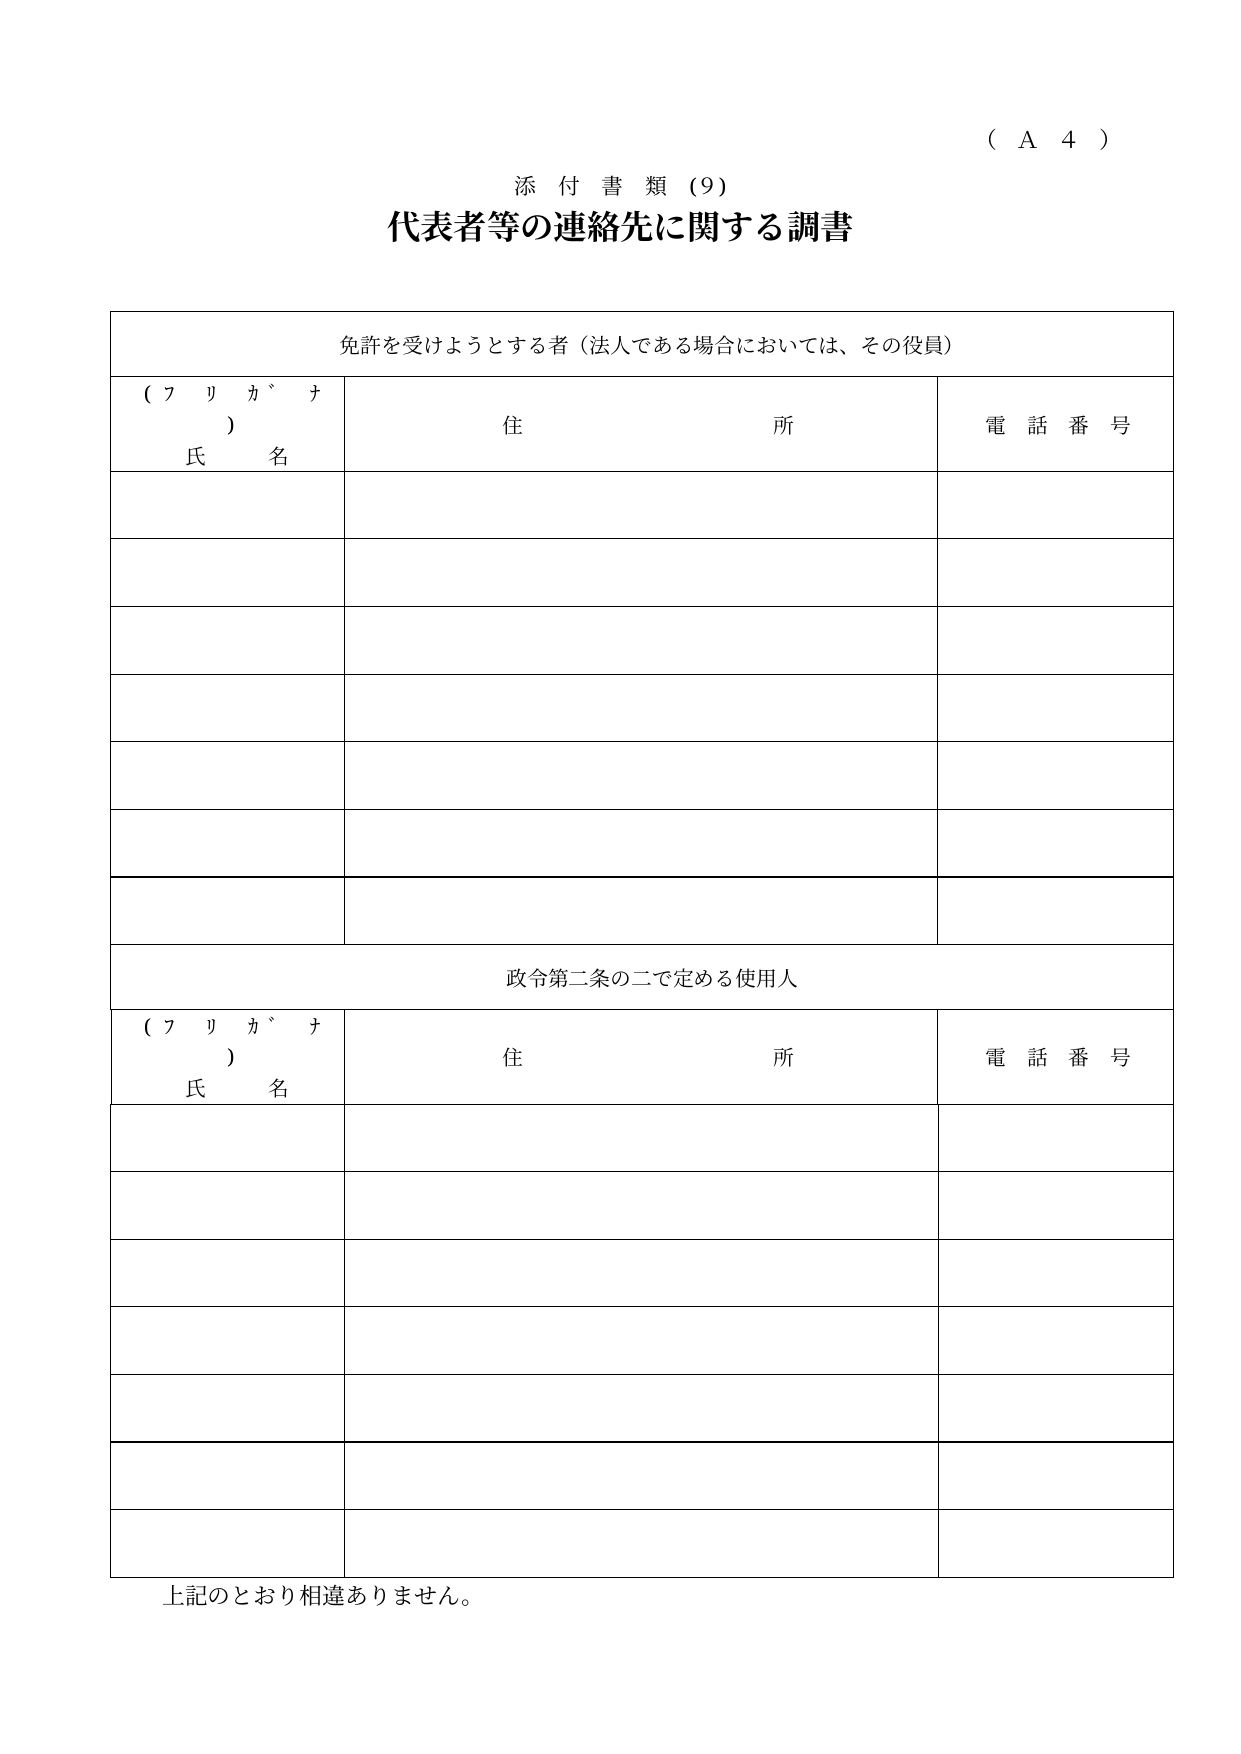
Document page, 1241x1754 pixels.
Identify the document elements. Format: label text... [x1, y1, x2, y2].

table_cell [111, 1443, 344, 1509]
table_cell [345, 1307, 938, 1374]
table_header 免許を受けようとする者（法人である場合においては、その役員） [111, 312, 1173, 376]
text 代表者等の連絡先に関する調書 [99, 201, 1141, 249]
table_cell [938, 810, 1173, 876]
text 上記のとおり相違ありません。 [99, 1578, 1141, 1611]
table_cell [939, 1105, 1173, 1171]
table_cell [111, 1240, 344, 1306]
table_cell [938, 472, 1173, 538]
table_cell [111, 1510, 344, 1577]
table_cell [111, 1375, 344, 1441]
table_cell [938, 607, 1173, 673]
table_cell [938, 539, 1173, 606]
table_cell [938, 742, 1173, 809]
table_cell [939, 1307, 1173, 1374]
table_cell 電 話 番 号 [938, 377, 1173, 471]
table_cell [939, 1510, 1173, 1577]
text （Ａ４） [99, 107, 1141, 169]
table_cell [111, 607, 344, 673]
table_cell [111, 472, 344, 538]
table_cell [111, 810, 344, 876]
table_cell [345, 1172, 938, 1239]
table_cell [939, 1240, 1173, 1306]
table_cell 電 話 番 号 [938, 1010, 1173, 1103]
table_cell [111, 878, 344, 944]
table_cell [345, 878, 937, 944]
table_cell [111, 742, 344, 809]
table_cell [939, 1375, 1173, 1441]
table_cell [111, 675, 344, 741]
table_cell [345, 1510, 938, 1577]
table_cell [345, 1443, 938, 1509]
table_cell [111, 1307, 344, 1374]
table_cell ( ﾌ ﾘ ｶﾞ ﾅ ) 氏 名 [111, 377, 344, 471]
text 添 付 書 類 (９) [99, 169, 1141, 201]
table_cell [111, 1105, 344, 1171]
table_cell [345, 742, 937, 809]
table_cell [345, 810, 937, 876]
table_cell [345, 675, 937, 741]
table_cell [345, 1105, 938, 1171]
table_cell ( ﾌ ﾘ ｶﾞ ﾅ ) 氏 名 [112, 1010, 344, 1103]
table_cell 住 所 [345, 1010, 937, 1103]
table_cell 政令第二条の二で定める使用人 [111, 945, 1173, 1009]
table_cell [345, 1240, 938, 1306]
table_cell [111, 1172, 344, 1239]
table_cell [938, 878, 1173, 944]
table_cell [345, 607, 937, 673]
table_cell [345, 1375, 938, 1441]
table_cell [345, 472, 937, 538]
table_cell [939, 1443, 1173, 1509]
table_cell 住 所 [345, 377, 937, 471]
table_cell [111, 539, 344, 606]
table_cell [938, 675, 1173, 741]
table_cell [345, 539, 937, 606]
table_cell [939, 1172, 1173, 1239]
